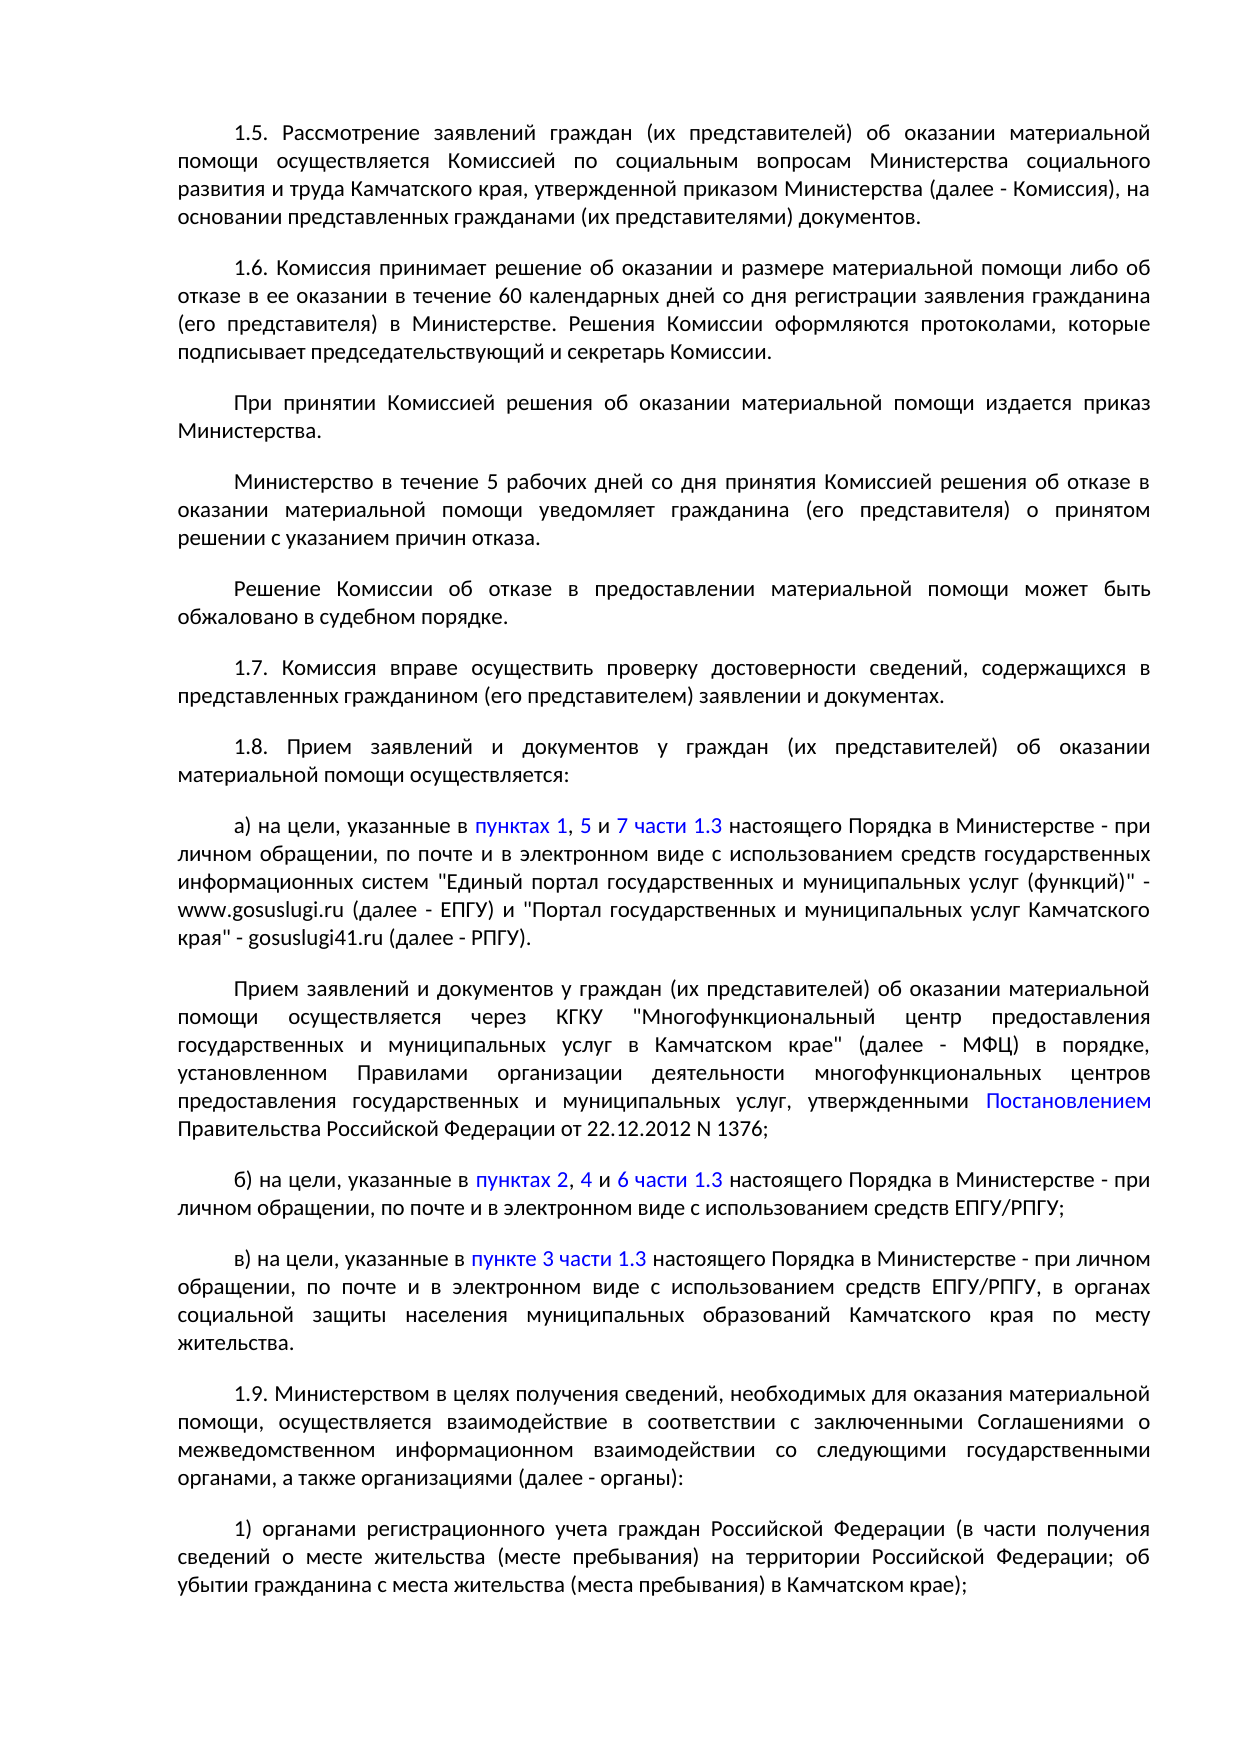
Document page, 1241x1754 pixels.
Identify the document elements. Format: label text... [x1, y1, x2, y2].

text 1.9. Министерством в целях получения сведений, необходимых для оказания материальной помощи, осуществляется взаимодействие в соответствии с заключенными Соглашениями о межведомственном информационном взаимодействии со следующими государственными органами, а также организациями (далее - органы): [177, 1379, 1152, 1491]
text При принятии Комиссией решения об оказании материальной помощи издается приказ Министерства. [177, 388, 1152, 444]
text 1.7. Комиссия вправе осуществить проверку достоверности сведений, содержащихся в представленных гражданином (его представителем) заявлении и документах. [177, 653, 1152, 709]
text Министерство в течение 5 рабочих дней со дня принятия Комиссией решения об отказе в оказании материальной помощи уведомляет гражданина (его представителя) о принятом решении с указанием причин отказа. [177, 467, 1152, 551]
text 1.5. Рассмотрение заявлений граждан (их представителей) об оказании материальной помощи осуществляется Комиссией по социальным вопросам Министерства социального развития и труда Камчатского края, утвержденной приказом Министерства (далее - Комиссия), на основании представленных гражданами (их представителями) документов. [177, 118, 1152, 230]
text 1) органами регистрационного учета граждан Российской Федерации (в части получения сведений о месте жительства (месте пребывания) на территории Российской Федерации; об убытии гражданина с места жительства (места пребывания) в Камчатском крае); [177, 1514, 1152, 1598]
text 1.8. Прием заявлений и документов у граждан (их представителей) об оказании материальной помощи осуществляется: [177, 732, 1152, 788]
text б) на цели, указанные в пунктах 2, 4 и 6 части 1.3 настоящего Порядка в Министерстве - при личном обращении, по почте и в электронном виде с использованием средств ЕПГУ/РПГУ; [177, 1165, 1152, 1221]
text а) на цели, указанные в пунктах 1, 5 и 7 части 1.3 настоящего Порядка в Министерстве - при личном обращении, по почте и в электронном виде с использованием средств государственных информационных систем "Единый портал государственных и муниципальных услуг (функций)" - www.gosuslugi.ru (далее - ЕПГУ) и "Портал государственных и муниципальных услуг Камчатского края" - gosuslugi41.ru (далее - РПГУ). [177, 811, 1152, 951]
text в) на цели, указанные в пункте 3 части 1.3 настоящего Порядка в Министерстве - при личном обращении, по почте и в электронном виде с использованием средств ЕПГУ/РПГУ, в органах социальной защиты населения муниципальных образований Камчатского края по месту жительства. [177, 1244, 1152, 1356]
text Решение Комиссии об отказе в предоставлении материальной помощи может быть обжаловано в судебном порядке. [177, 574, 1152, 630]
text Прием заявлений и документов у граждан (их представителей) об оказании материальной помощи осуществляется через КГКУ "Многофункциональный центр предоставления государственных и муниципальных услуг в Камчатском крае" (далее - МФЦ) в порядке, установленном Правилами организации деятельности многофункциональных центров предоставления государственных и муниципальных услуг, утвержденными Постановлением Правительства Российской Федерации от 22.12.2012 N 1376; [177, 974, 1152, 1142]
text 1.6. Комиссия принимает решение об оказании и размере материальной помощи либо об отказе в ее оказании в течение 60 календарных дней со дня регистрации заявления гражданина (его представителя) в Министерстве. Решения Комиссии оформляются протоколами, которые подписывает председательствующий и секретарь Комиссии. [177, 253, 1152, 365]
